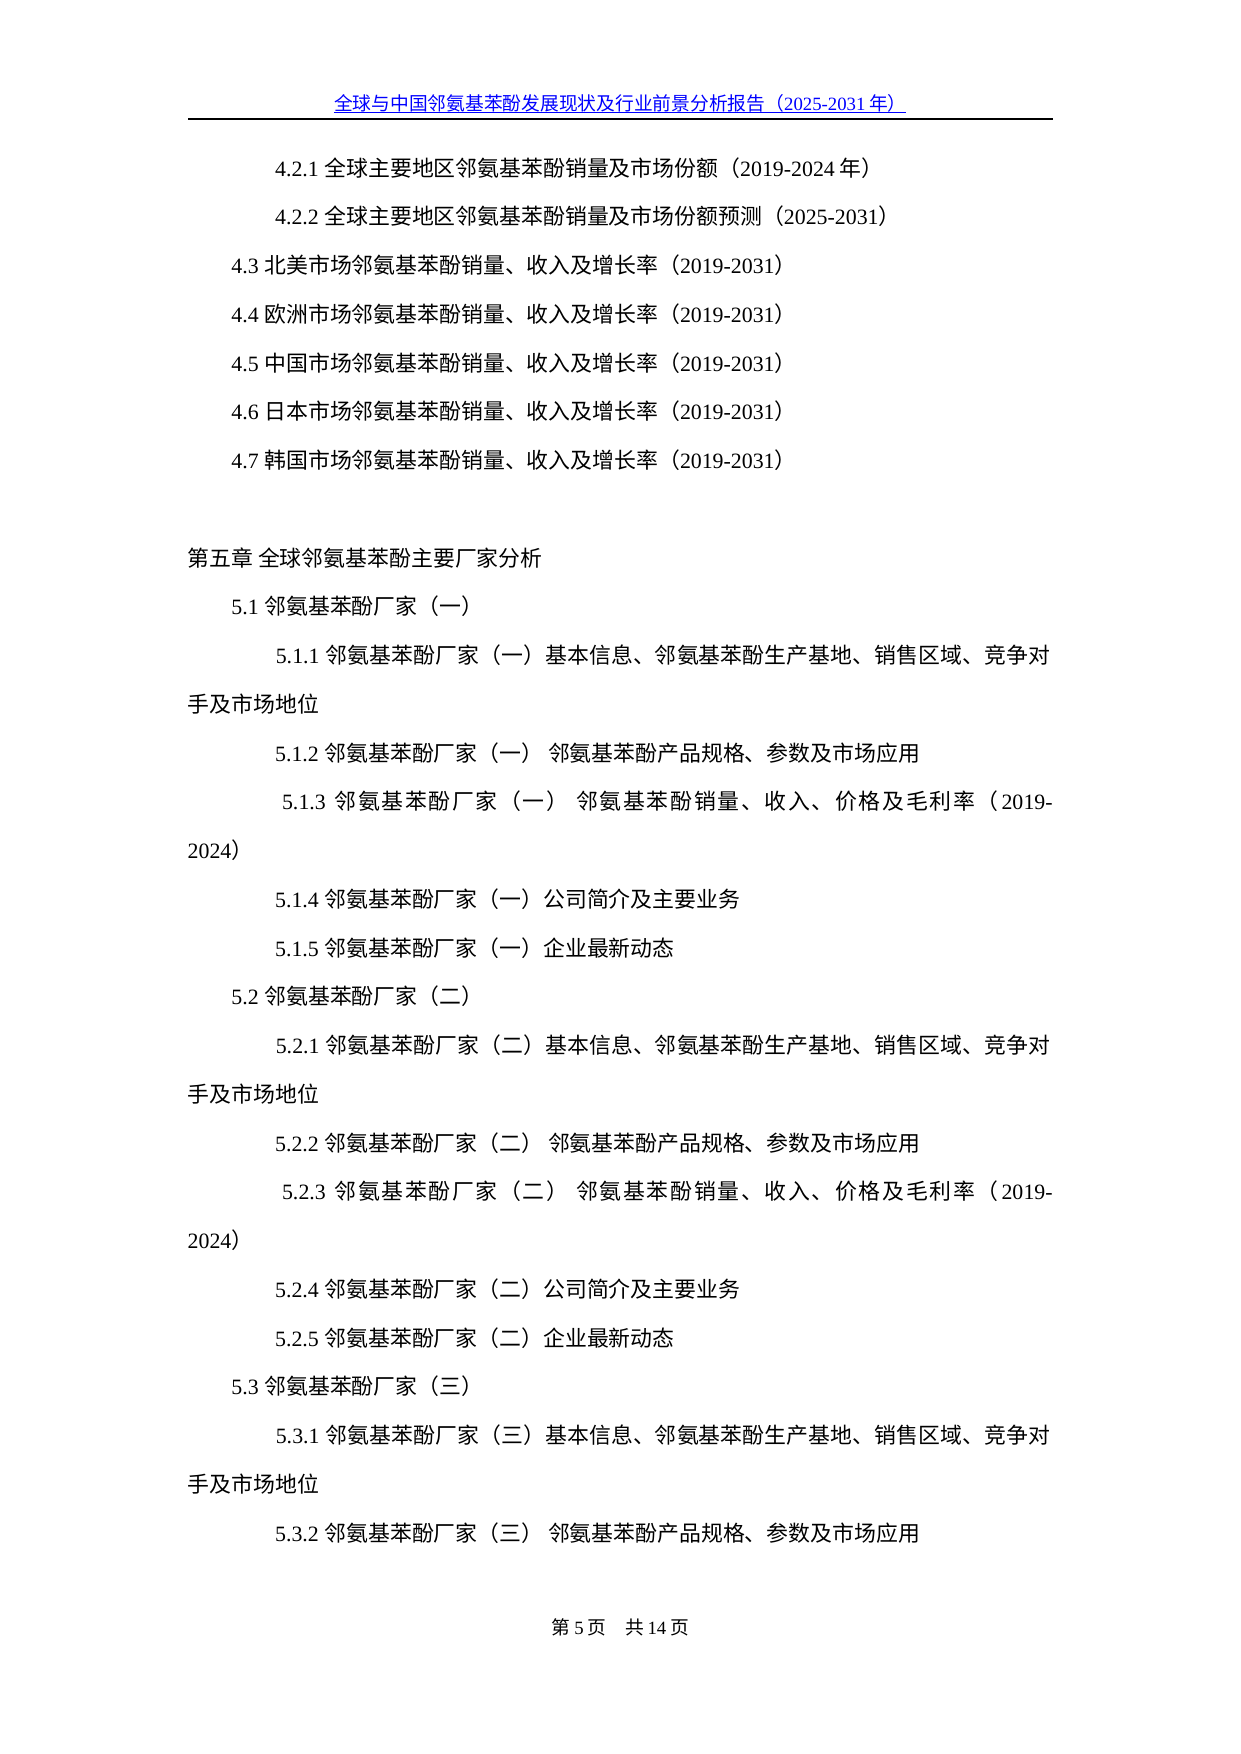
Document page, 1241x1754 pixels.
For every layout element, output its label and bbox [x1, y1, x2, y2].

text [187, 150, 1053, 1548]
